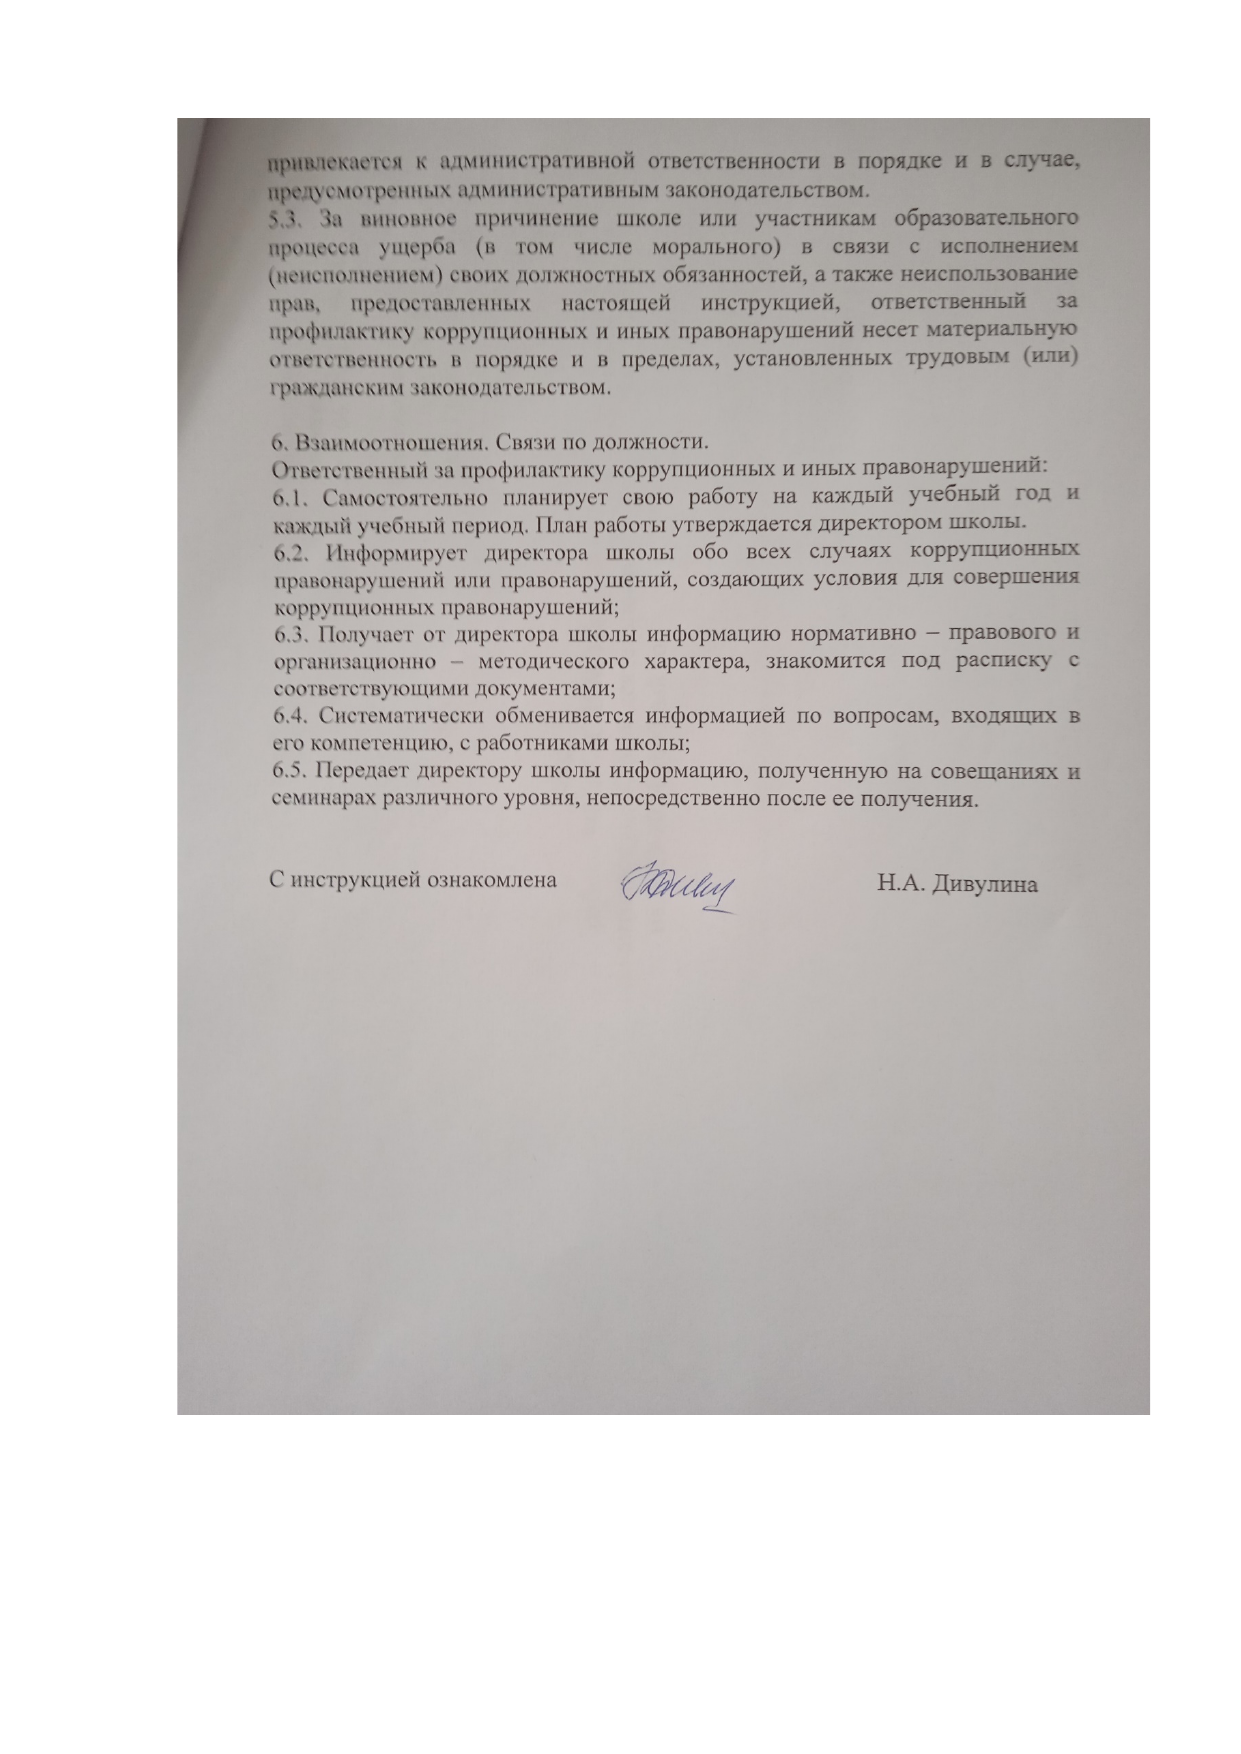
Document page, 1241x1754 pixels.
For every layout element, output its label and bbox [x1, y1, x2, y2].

picture [177, 118, 1151, 1415]
